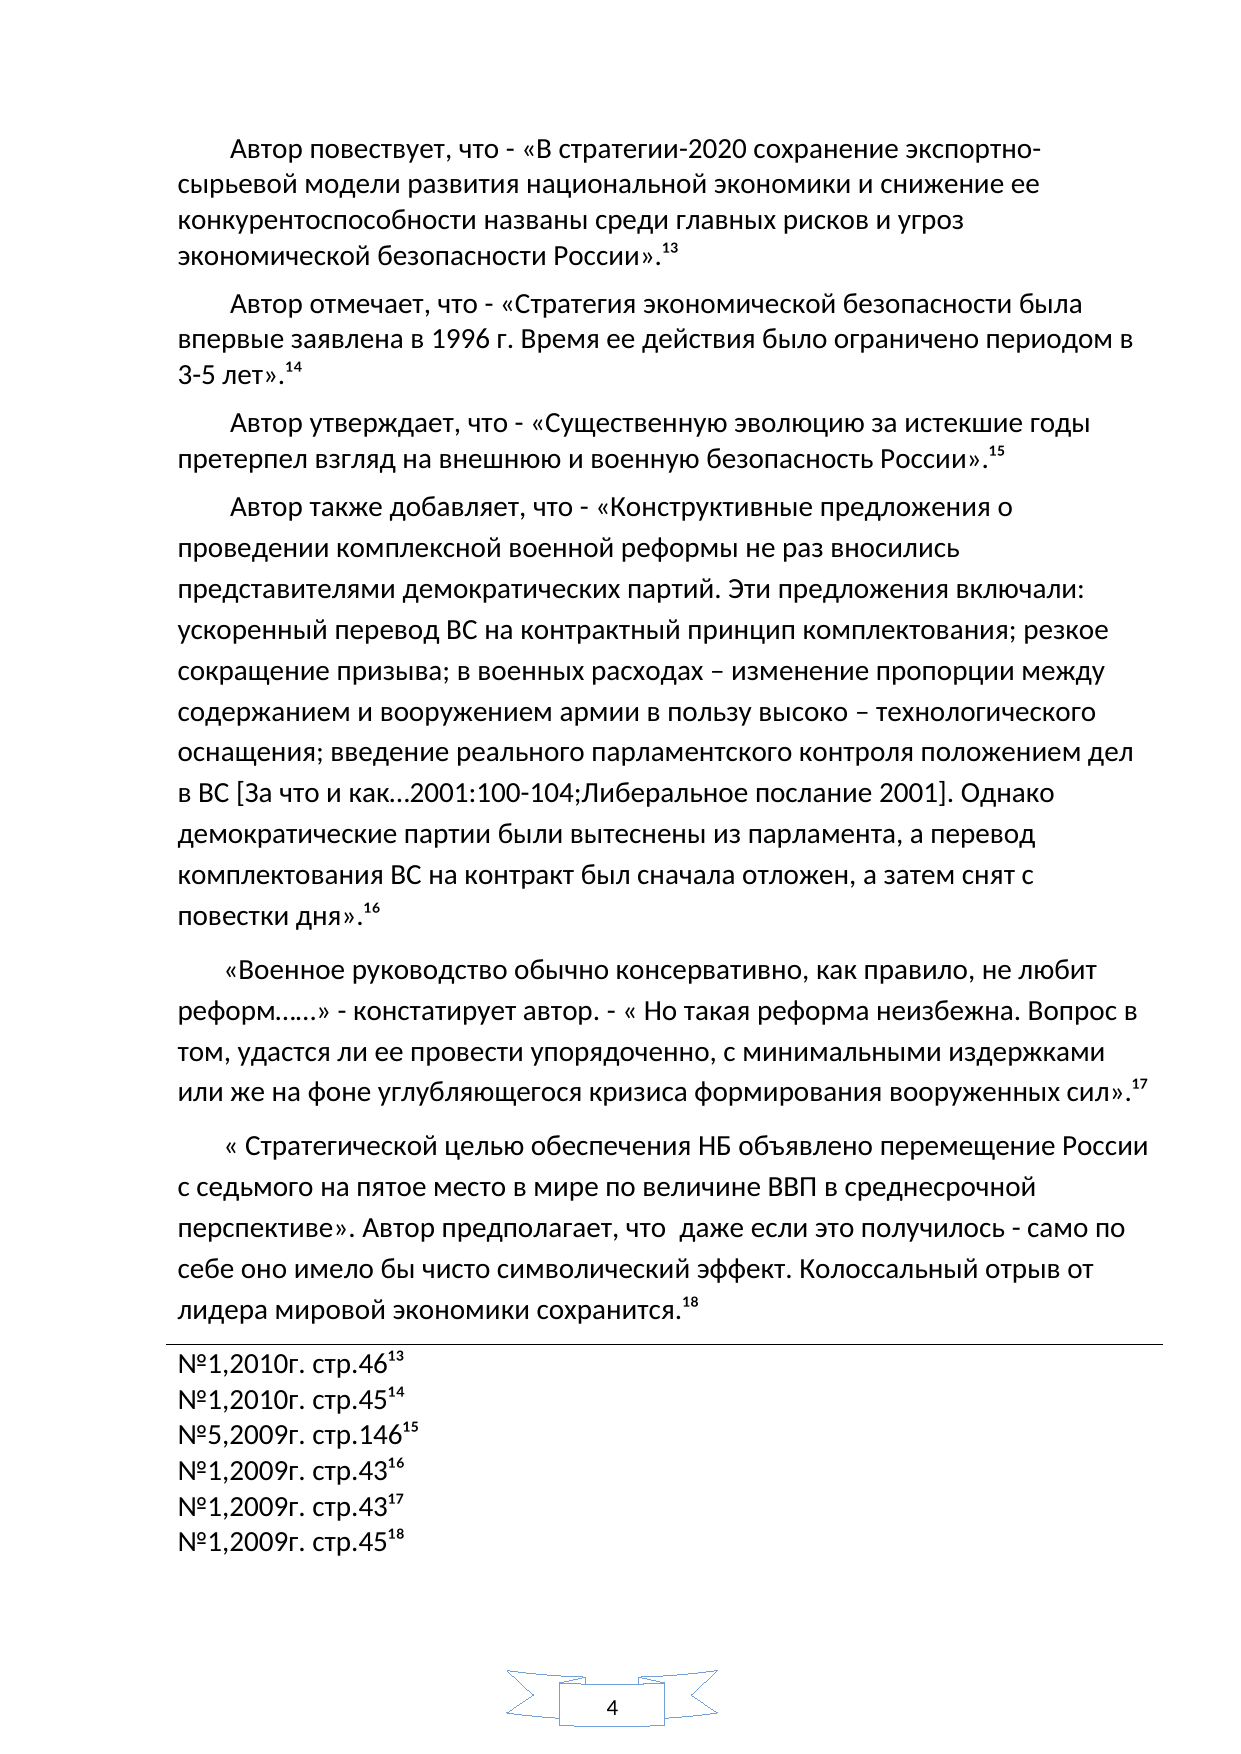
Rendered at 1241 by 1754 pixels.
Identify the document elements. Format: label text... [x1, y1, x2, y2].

table_header №1,2010г. стр.46¹³ №1,2010г. стр.45¹⁴ №5,2009г. стр.146¹⁵ №1,2009г. стр.43¹⁶ №1,2009г. стр.43¹⁷ №1,2009г. стр.45¹⁸ [166, 1345, 1163, 1630]
text Автор повествует, что - «В стратегии-2020 сохранение экспортно-сырьевой модели развития национальной экономики и снижение ее конкурентоспособности названы среди главных рисков и угроз экономической безопасности России».¹³ [177, 130, 1152, 272]
text « Стратегической целью обеспечения НБ объявлено перемещение России с седьмого на пятое место в мире по величине ВВП в среднесрочной перспективе». Автор предполагает, что даже если это получилось - само по себе оно имело бы чисто символический эффект. Колоссальный отрыв от лидера мировой экономики сохранится.¹⁸ [177, 1127, 1152, 1326]
text Автор также добавляет, что - «Конструктивные предложения о проведении комплексной военной реформы не раз вносились представителями демократических партий. Эти предложения включали: ускоренный перевод ВС на контрактный принцип комплектования; резкое сокращение призыва; в военных расходах – изменение пропорции между содержанием и вооружением армии в пользу высоко – технологического оснащения; введение реального парламентского контроля положением дел в ВС [За что и как…2001:100-104;Либеральное послание 2001]. Однако демократические партии были вытеснены из парламента, а перевод комплектования ВС на контракт был сначала отложен, а затем снят с повестки дня».¹⁶ [177, 488, 1152, 933]
text Автор отмечает, что - «Стратегия экономической безопасности была впервые заявлена в 1996 г. Время ее действия было ограничено периодом в 3-5 лет».¹⁴ [177, 285, 1152, 392]
text «Военное руководство обычно консервативно, как правило, не любит реформ……» - констатирует автор. - « Но такая реформа неизбежна. Вопрос в том, удастся ли ее провести упорядоченно, с минимальными издержками или же на фоне углубляющегося кризиса формирования вооруженных сил».¹⁷ [177, 951, 1152, 1109]
text Автор утверждает, что - «Существенную эволюцию за истекшие годы претерпел взгляд на внешнюю и военную безопасность России».¹⁵ [177, 404, 1152, 475]
